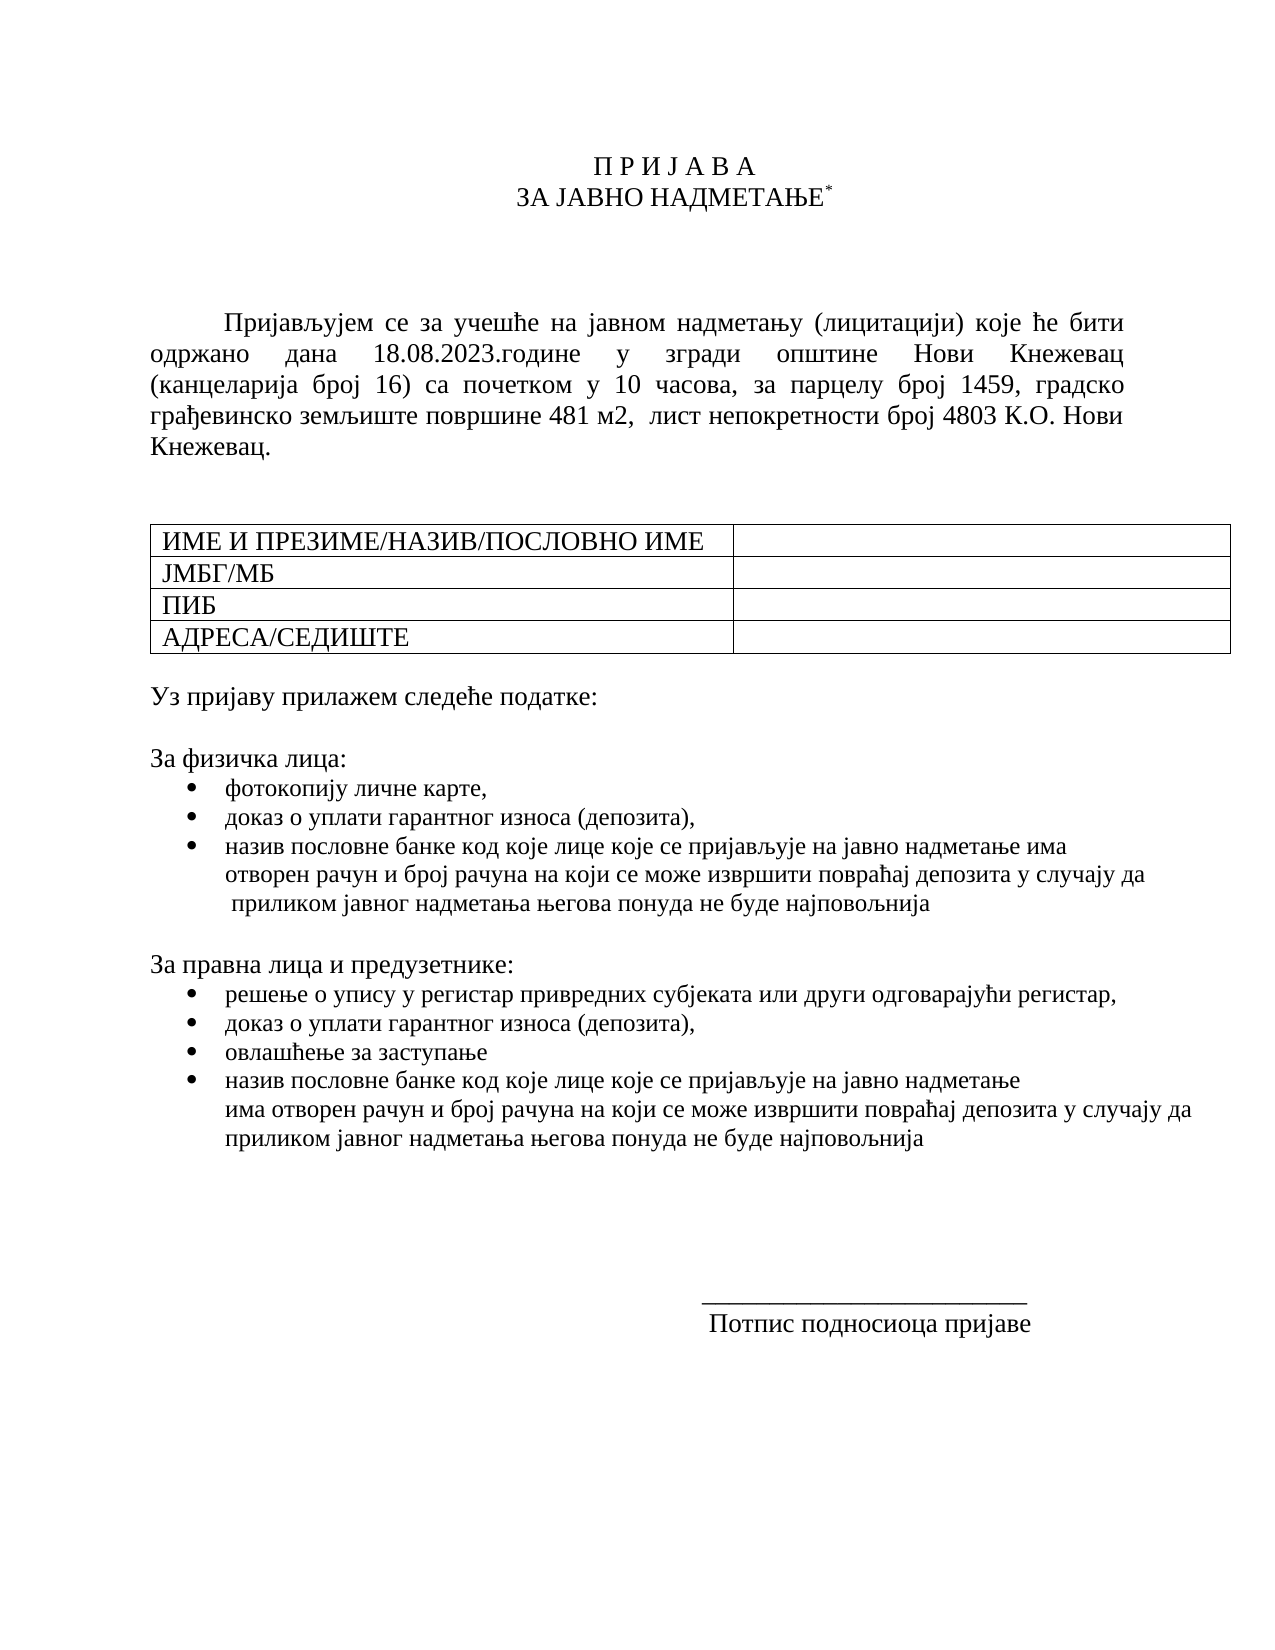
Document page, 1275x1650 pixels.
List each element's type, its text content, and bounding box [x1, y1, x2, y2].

text ЗА ЈАВНО НАДМЕТАЊЕ* [150, 181, 1125, 212]
table_cell АДРЕСА/СЕДИШТЕ [151, 621, 733, 652]
table_cell [734, 589, 1230, 620]
text Потпис подносиоца пријаве [150, 1308, 1125, 1339]
table_cell [734, 557, 1230, 588]
text приликом јавног надметања његова понуда не буде најповољнија [225, 888, 1271, 917]
text За физичка лица: [150, 742, 1125, 773]
list доказ о уплати гарантног износа (депозита), [187, 802, 1271, 831]
text П Р И Ј А В А [150, 150, 1125, 181]
text Пријављујем се за учешће на јавном надметању (лицитацији) које ће бити одржано дана 18.08.2023.године у згради општине Нови Кнежевац (канцеларија број 16) са почетком у 10 часова, за парцелу број 1459, градско грађевинско земљиште површине 481 м2, лист непокретности број 4803 К.О. Нови Кнежевац. [150, 306, 1125, 461]
list фотокопију личне карте, [187, 773, 1125, 802]
text За правна лица и предузетнике: [150, 948, 1125, 979]
table_header [734, 525, 1230, 556]
list решење о упису у регистар привредних субјеката или други одговарајући регистар, [187, 979, 1271, 1008]
list назив пословне банке код које лице које се пријављује на јавно надметање има [187, 831, 1271, 859]
text има отворен рачун и број рачуна на који се може извршити повраћај депозита у случају да приликом јавног надметања његова понуда не буде најповољнија [225, 1094, 1271, 1152]
text отворен рачун и број рачуна на који се може извршити повраћај депозита у случају да [225, 859, 1271, 888]
table_cell ЈМБГ/МБ [151, 557, 733, 588]
list назив пословне банке код које лице које се пријављује на јавно надметање [187, 1066, 1271, 1094]
text ________________________ [150, 1276, 1125, 1308]
table_cell ПИБ [151, 589, 733, 620]
table_cell [734, 621, 1230, 652]
text Уз пријаву прилажем следеће податке: [150, 680, 1125, 711]
list доказ о уплати гарантног износа (депозита), [187, 1008, 1271, 1037]
table_header ИМЕ И ПРЕЗИМЕ/НАЗИВ/ПОСЛОВНО ИМЕ [151, 525, 733, 556]
list овлашћење за заступање [187, 1037, 1271, 1066]
